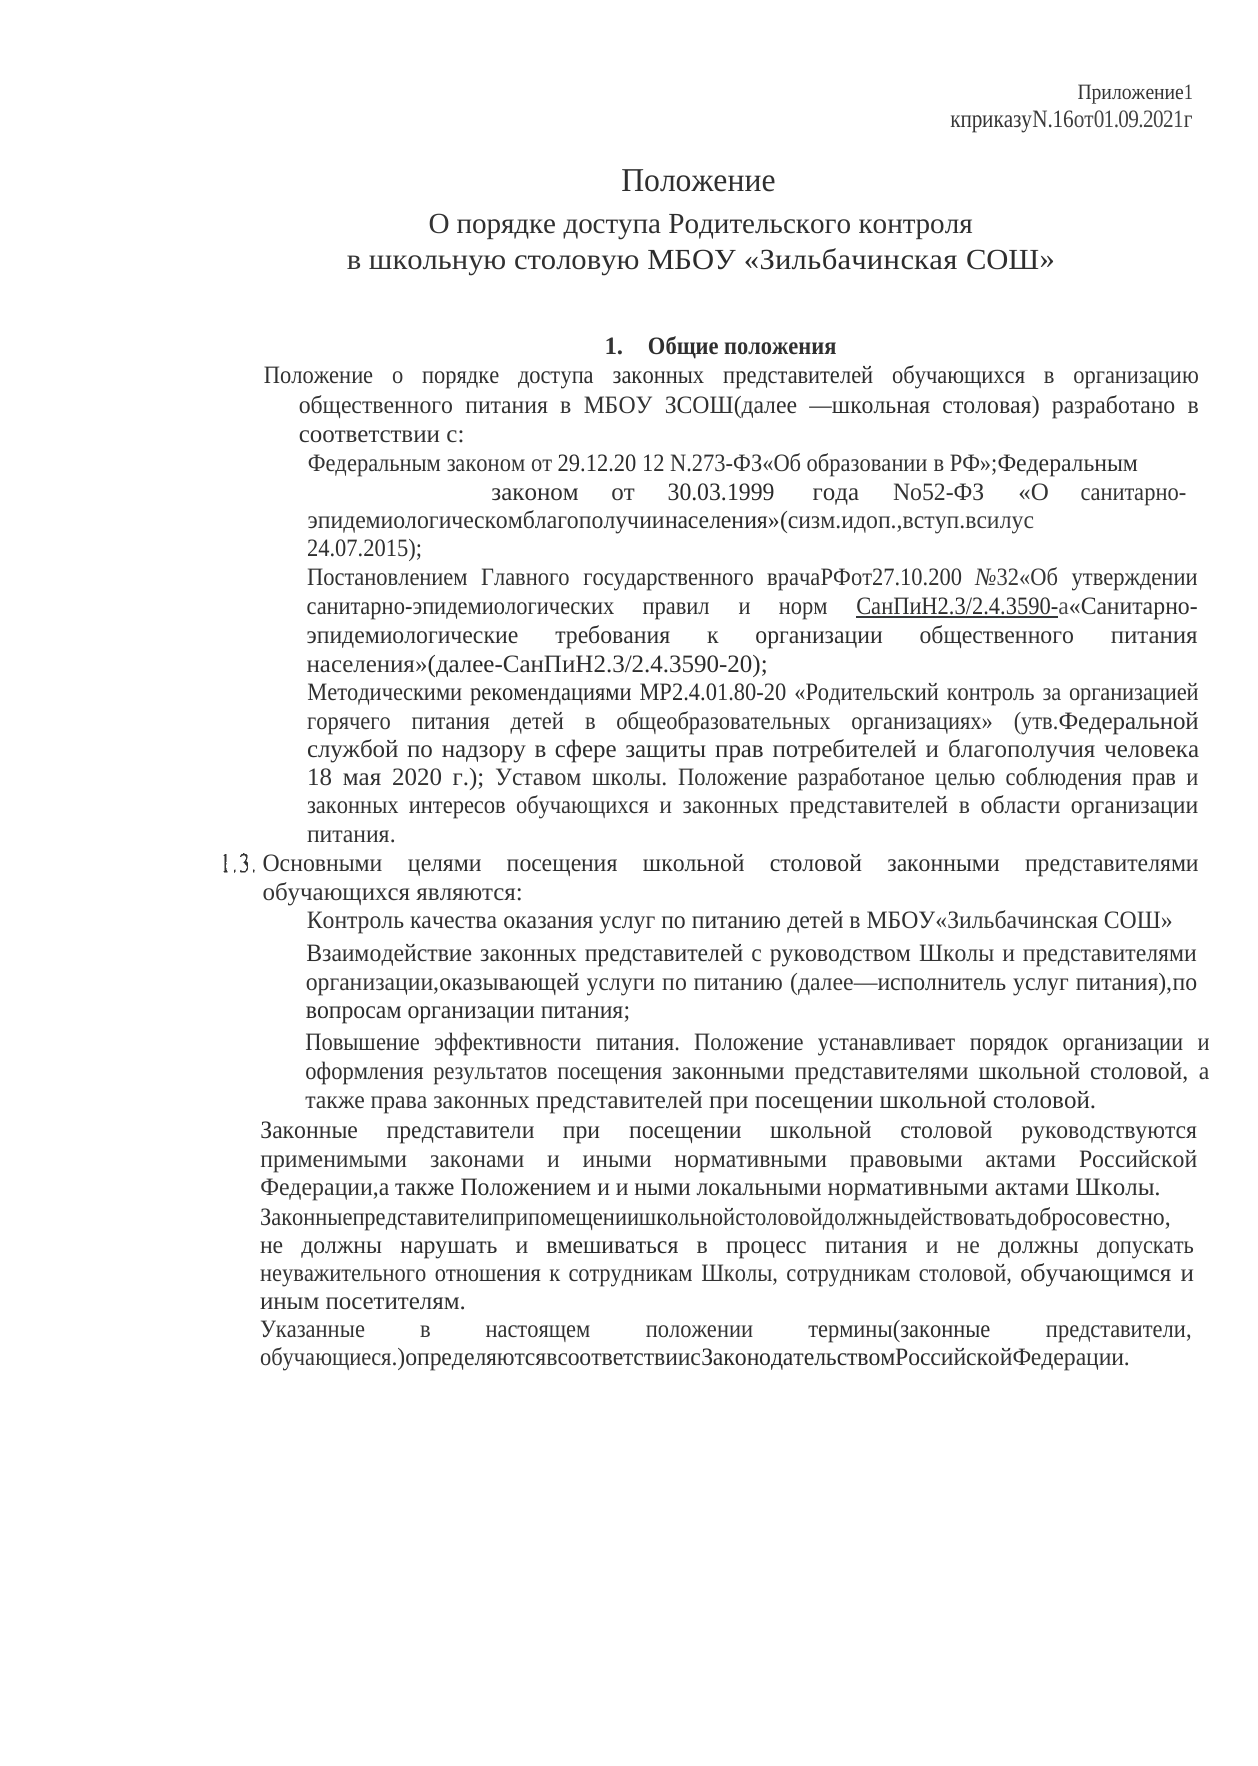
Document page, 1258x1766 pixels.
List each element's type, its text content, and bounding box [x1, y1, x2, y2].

list Законные представители при посещении школьной столовой руководствуются применимыми законами и иными нормативными правовыми актами Российской Федерации,а также Положением и и ными локальными нормативными актами Школы. [219, 1115, 1197, 1201]
text Приложение1 [177, 80, 1193, 104]
text Контроль качества оказания услуг по питанию детей в МБОУ«Зильбачинская СОШ» [305, 906, 1197, 934]
text O порядке доступа Родительского контроля [286, 206, 1115, 239]
text Методическими рекомендациями МР2.4.01.80-20 «Родительский контроль за организацией горячего питания детей в общеобразовательных организациях» (утв.Федеральной службой по надзору в сфере защиты прав потребителей и благополучия человека 18 мая 2020 г.); Уставом школы. Положение разработаное целью соблюдения прав и законных интересов обучающихся и законных представителей в области организации питания. [307, 678, 1199, 848]
list Законныепредставителиприпомещениишкольнойстоловойдолжныдействоватьдобросовестно, не должны нарушать и вмешиваться в процесс питания и не должны допускать неуважительного отношения к сотрудникам Школы, сотрудникам столовой, обучающимся и иным посетителям. [218, 1202, 1194, 1315]
text Федеральным законом от 29.12.20 12 N.273-ФЗ«Об образовании в РФ»;Федеральным законом от 30.03.1999 года Nо52-ФЗ «О санитарно-эпидемиологическомблагополучиинаселения»(сизм.идоп.,вступ.всилус [307, 449, 1198, 534]
text Положение [282, 160, 1114, 198]
text Постановлением Главного государственного врачаРФот27.10.200 №32«Об утверждении санитарно-эпидемиологических правил и норм СанПиН2.3/2.4.3590-a«Санитарно-эпидемиологические требования к организации общественного питания населения»(далее-СанПиН2.3/2.4.3590-20); [306, 562, 1197, 678]
text 24.07.2015); [307, 534, 1209, 562]
text в школьную столовую MБOУ «Зильбачинская COШ» [286, 241, 1115, 276]
text Взаимодействие законных представителей с руководством Школы и представителями организации,оказывающей услуги по питанию (далее—исполнитель услуг питания),по вопросам организации питания; [306, 938, 1197, 1024]
list Положение о порядке доступа законных представителей обучающихся в организацию общественного питания в МБОУ ЗСОШ(далее —школьная столовая) разработано в соответствии с: [258, 360, 1199, 448]
text Повышение эффективности питания. Положение устанавливает порядок организации и оформления результатов посещения законными представителями школьной столовой, а также права законных представителей при посещении школьной столовой. [305, 1027, 1209, 1115]
picture [223, 853, 255, 873]
text кприказуN.16от01.09.2021г [177, 104, 1192, 133]
text Основными целями посещения школьной столовой законными представителями обучающихся являются: [262, 848, 1199, 905]
list Общие положения [604, 331, 1209, 360]
list Указанные в настоящем положении термины(законные представители, обучающиеся.)определяютсявсоответствиисЗаконодательствомРоссийскойФедерации. [218, 1315, 1191, 1370]
